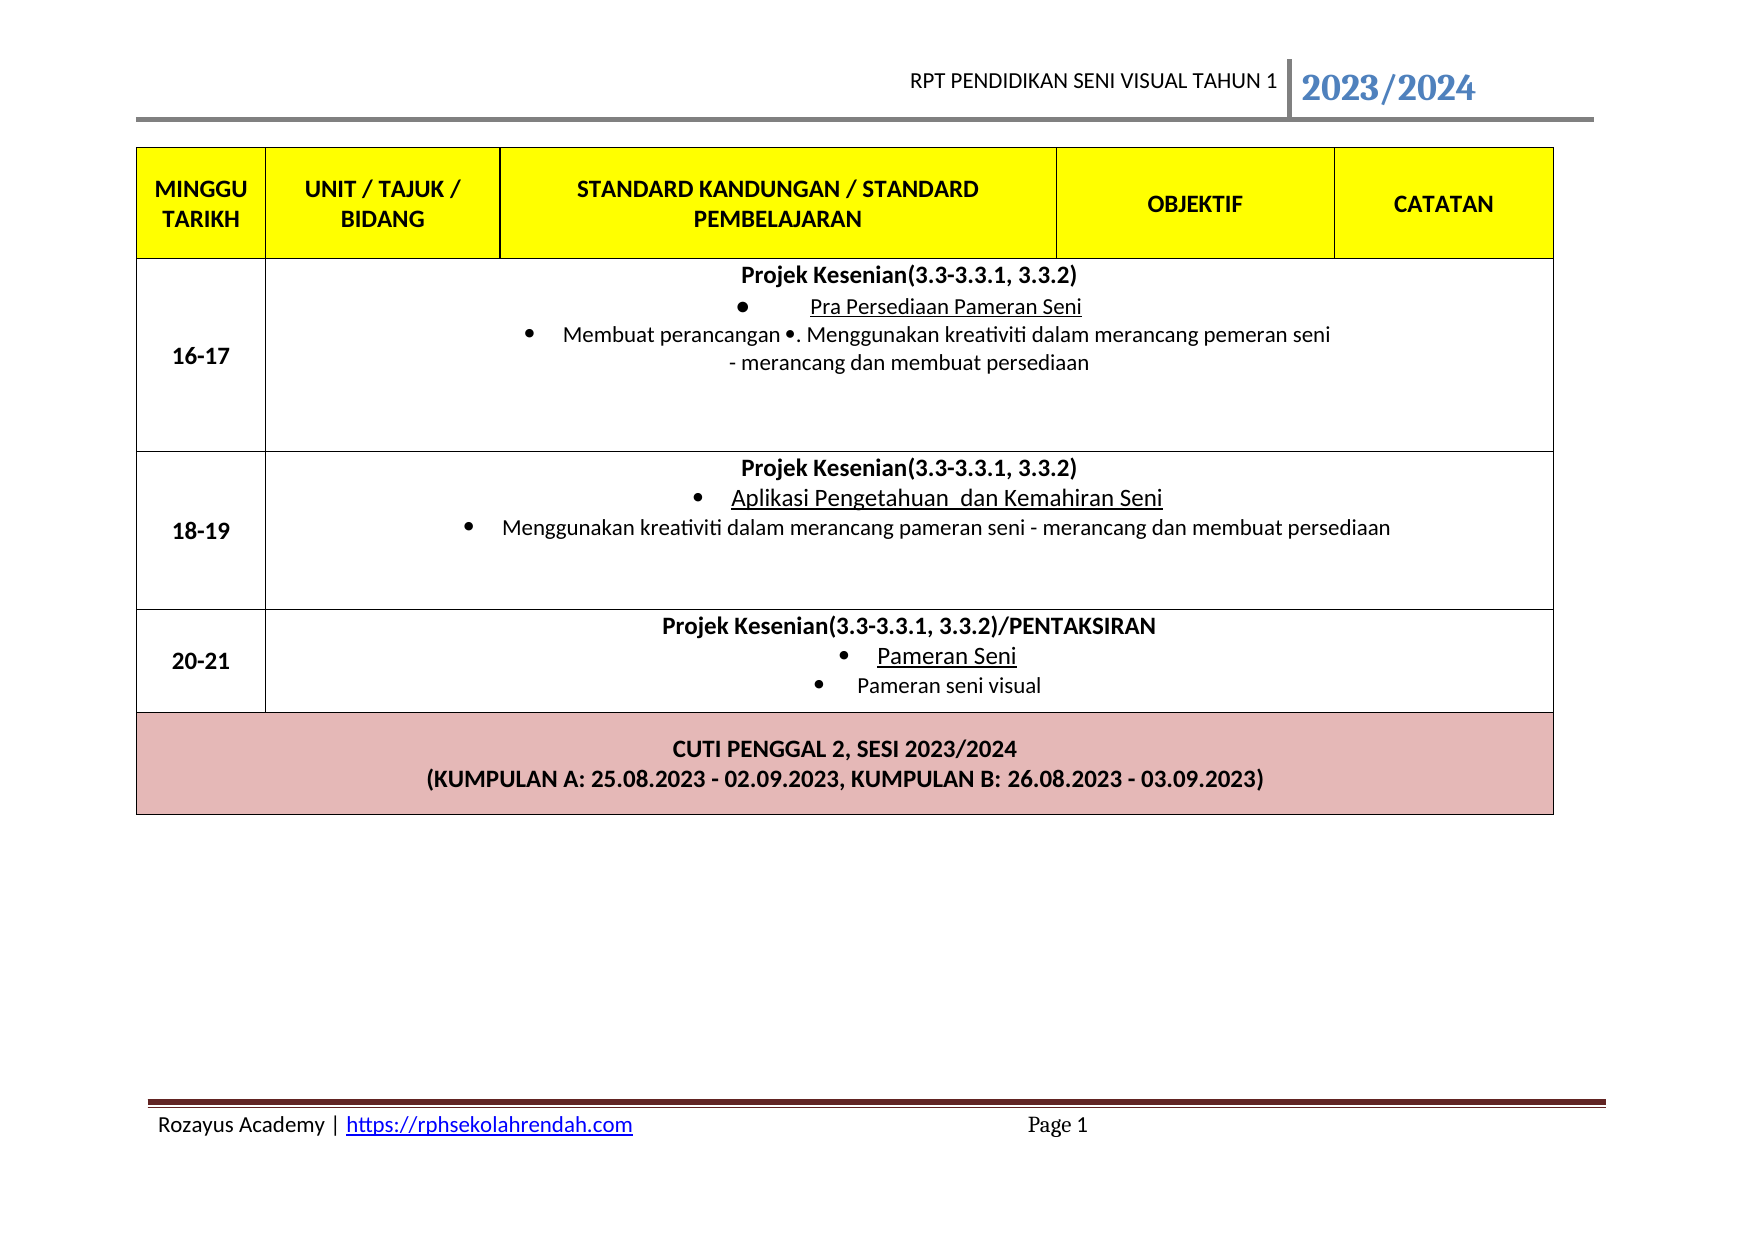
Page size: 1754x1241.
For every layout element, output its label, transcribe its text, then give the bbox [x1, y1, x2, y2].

table_cell 18-19 [137, 452, 265, 609]
table_cell 20-21 [137, 610, 265, 712]
table_header OBJEKTIF [1057, 148, 1334, 258]
table_cell CUTI PENGGAL 2, SESI 2023/2024 (KUMPULAN A: 25.08.2023 - 02.09.2023, KUMPULAN B: 26.08.2023 - 03.09.2023) [137, 713, 1553, 814]
table_cell Projek Kesenian(3.3-3.3.1, 3.3.2)/PENTAKSIRAN Pameran Seni Pameran seni visual [266, 610, 1553, 712]
table_cell Projek Kesenian(3.3-3.3.1, 3.3.2) • Pra Persediaan Pameran Seni Membuat perancangan . Menggunakan kreativiti dalam merancang pemeran seni - merancang dan membuat persediaan [266, 259, 1553, 451]
table_cell Projek Kesenian(3.3-3.3.1, 3.3.2) Aplikasi Pengetahuan dan Kemahiran Seni Menggunakan kreativiti dalam merancang pameran seni - merancang dan membuat persediaan [266, 452, 1553, 609]
table_cell 16-17 [137, 259, 265, 451]
table_header UNIT / TAJUK / BIDANG [266, 148, 499, 258]
table_header MINGGU TARIKH [137, 148, 265, 258]
table_header CATATAN [1335, 148, 1553, 258]
table_header STANDARD KANDUNGAN / STANDARD PEMBELAJARAN [501, 148, 1056, 258]
